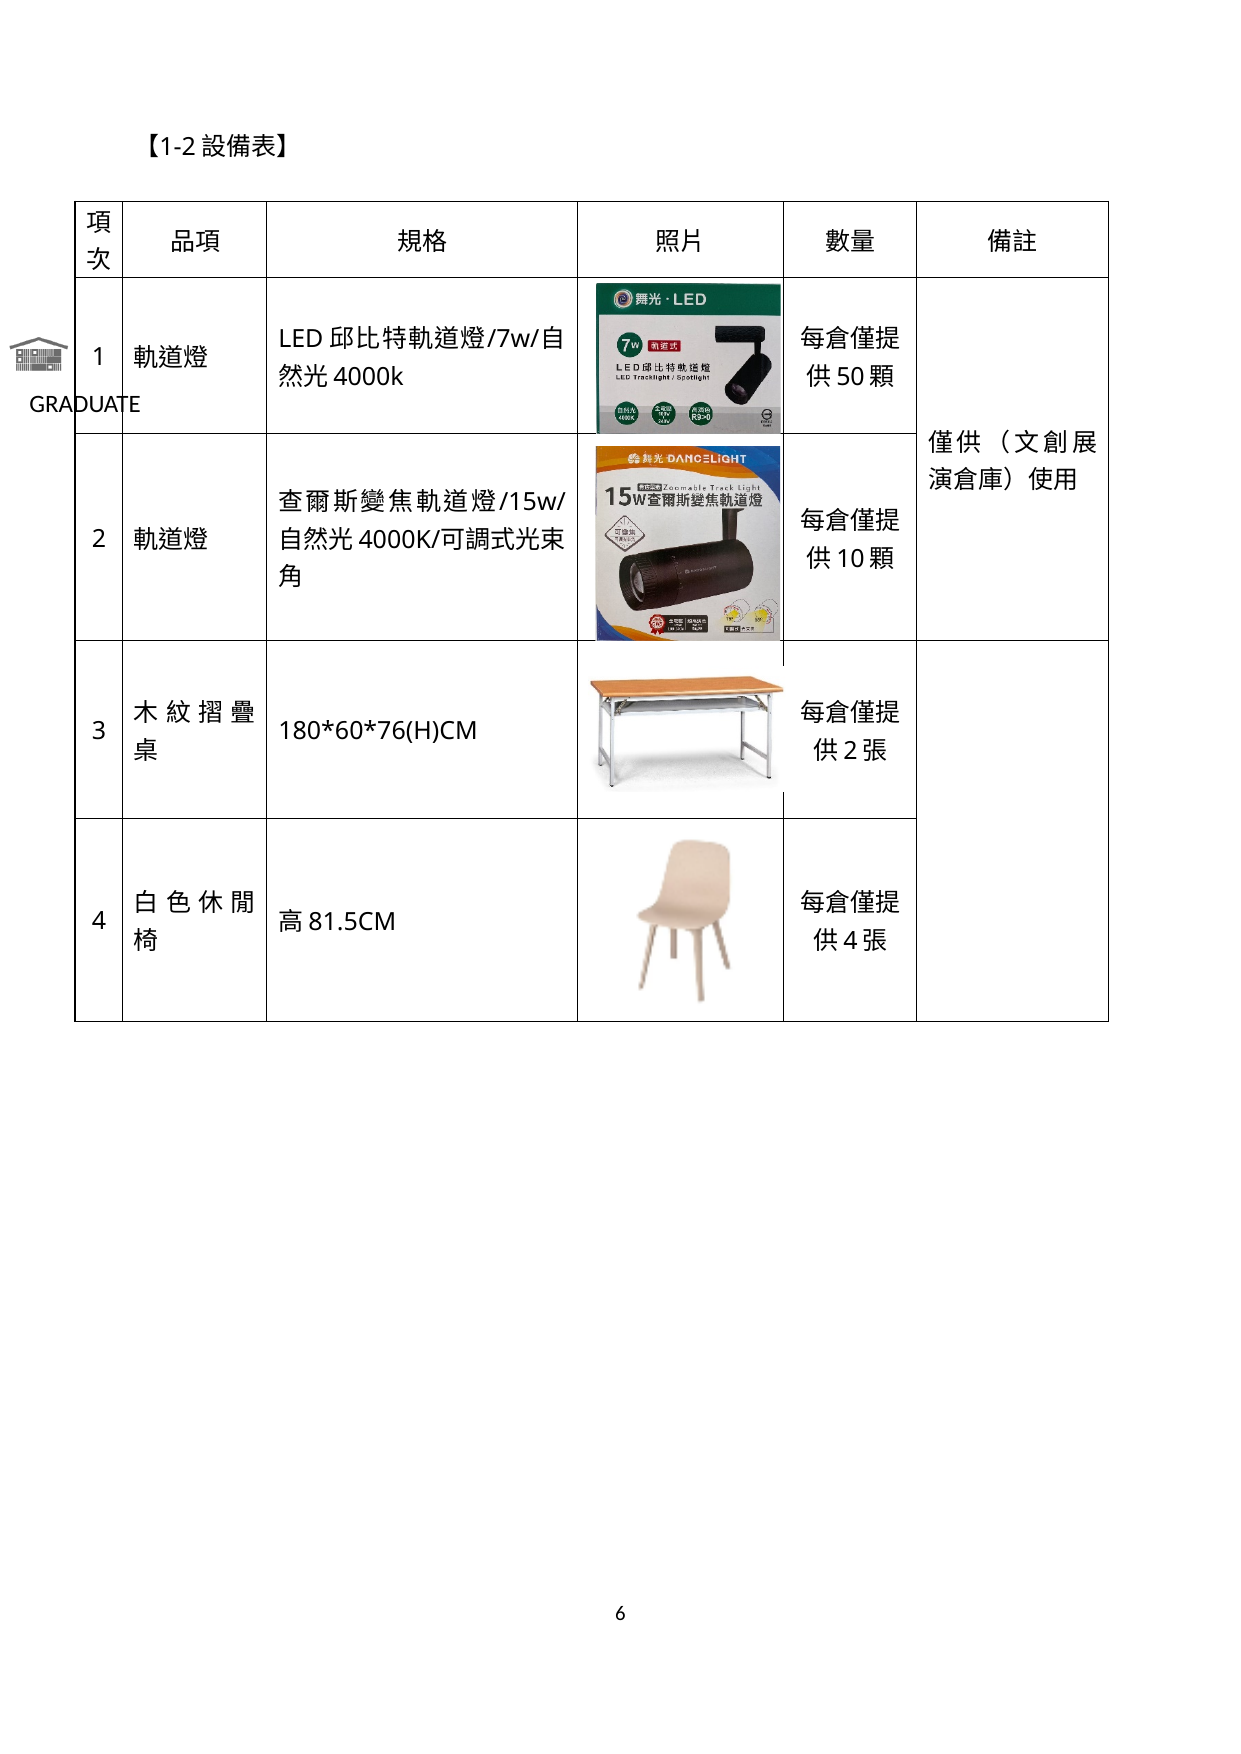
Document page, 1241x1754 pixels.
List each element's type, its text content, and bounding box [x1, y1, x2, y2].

table_cell LED邱比特軌道燈/7w/自然光4000k [267, 278, 577, 433]
table_cell 查爾斯變焦軌道燈/15w/自然光4000K/可調式光束角 [267, 434, 577, 640]
table_cell 2 [76, 434, 122, 640]
picture [587, 666, 786, 792]
table_header 品項 [123, 202, 266, 277]
picture [595, 446, 780, 641]
table_cell 1 [76, 278, 122, 433]
table_cell 4 [76, 819, 122, 1021]
table_cell 軌道燈 [123, 278, 266, 433]
table_cell 每倉僅提供10顆 [784, 434, 916, 640]
picture [620, 832, 752, 1010]
table_header 規格 [267, 202, 577, 277]
table_cell 高81.5CM [267, 819, 577, 1021]
text 【1-2設備表】 [134, 126, 1165, 163]
table_header 備註 [917, 202, 1108, 277]
table_cell 3 [76, 641, 122, 818]
table_cell 軌道燈 [123, 434, 266, 640]
picture [596, 283, 781, 434]
table_cell [578, 641, 783, 818]
table_cell 僅供（文創展演倉庫）使用 [917, 278, 1108, 640]
table_cell 每倉僅提供50顆 [784, 278, 916, 433]
table_header 數量 [784, 202, 916, 277]
table_cell [917, 641, 1108, 1021]
table_cell [578, 278, 783, 433]
table_header 照片 [578, 202, 783, 277]
table_cell 180*60*76(H)CM [267, 641, 577, 818]
table_header 項次 [76, 202, 122, 277]
table_cell 每倉僅提供4張 [784, 819, 916, 1021]
table_cell [578, 819, 783, 1021]
table_cell 每倉僅提供2張 [784, 641, 916, 818]
table_cell [578, 434, 783, 640]
table_cell 白色休閒椅 [123, 819, 266, 1021]
table_cell 木紋摺疊桌 [123, 641, 266, 818]
